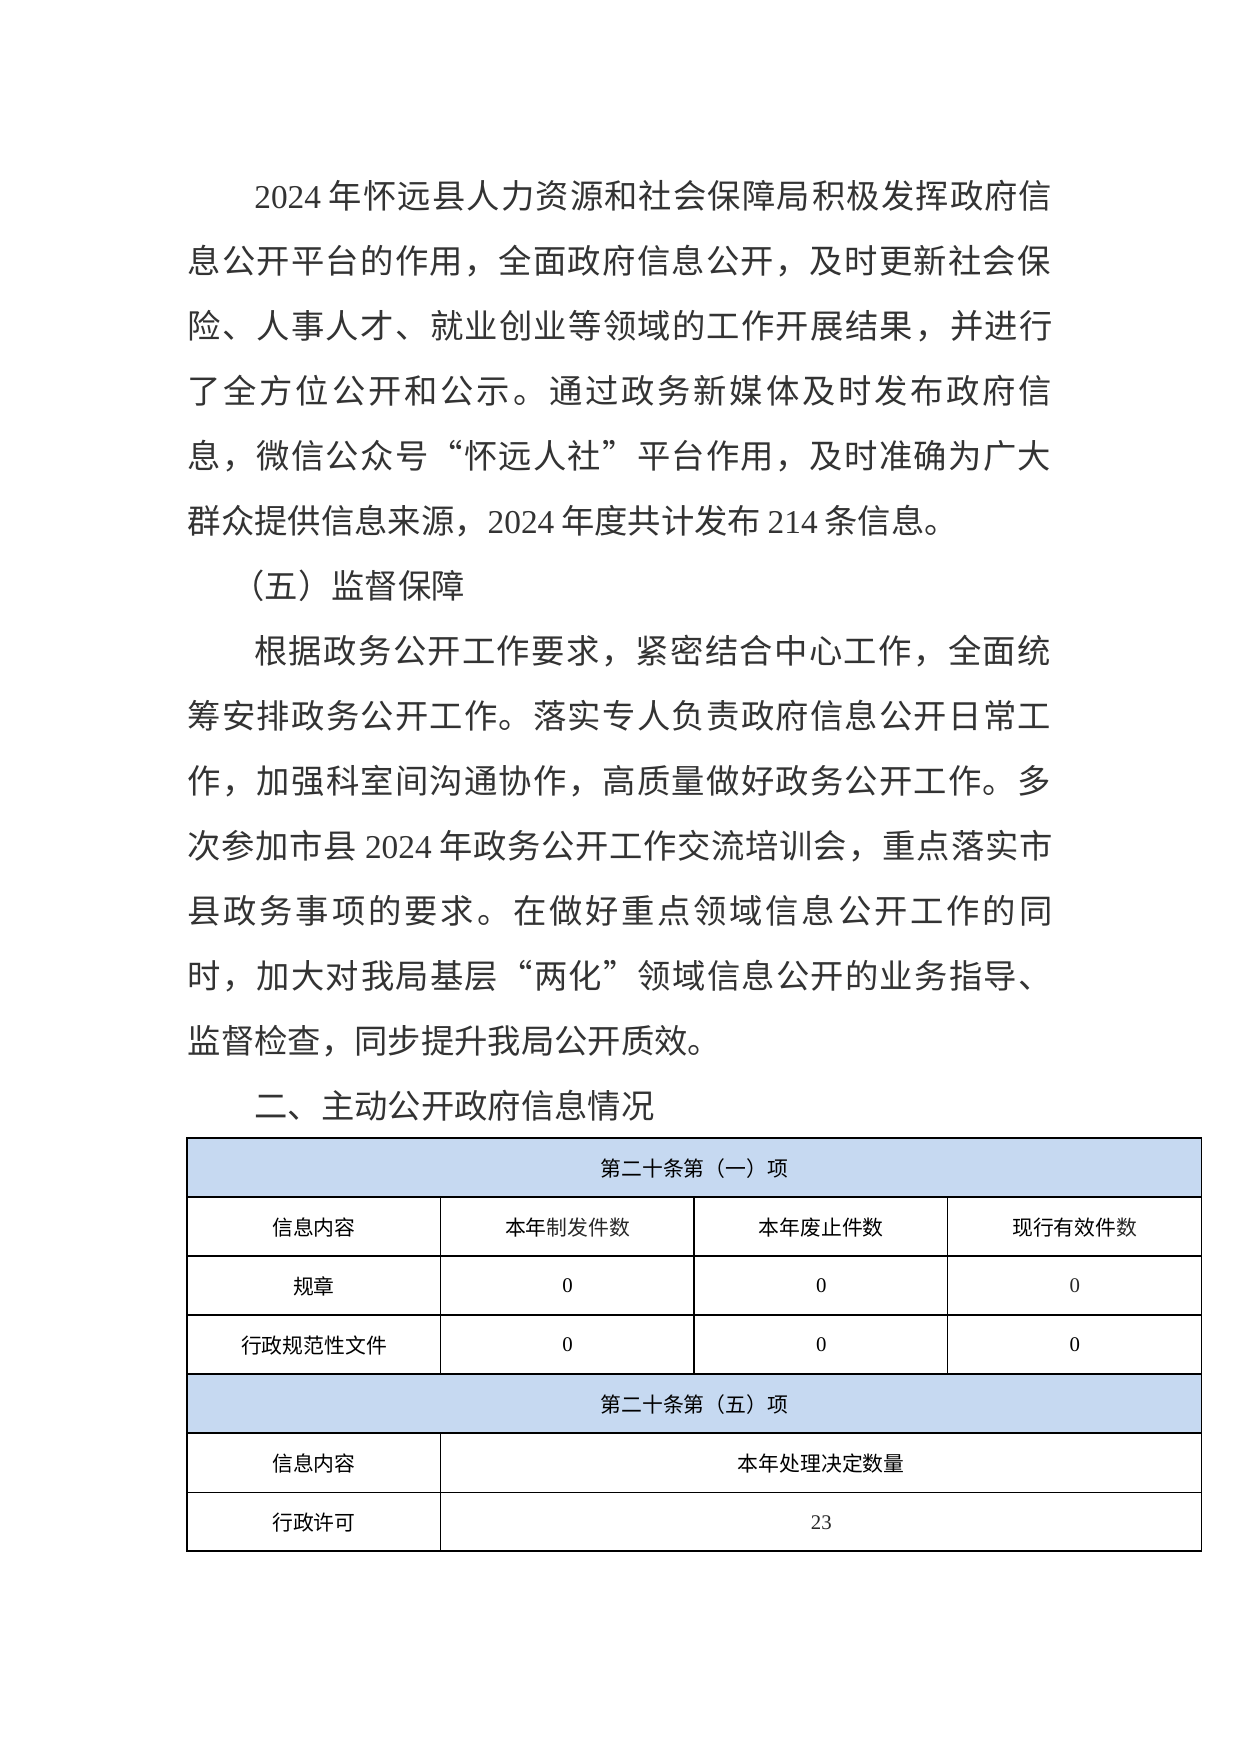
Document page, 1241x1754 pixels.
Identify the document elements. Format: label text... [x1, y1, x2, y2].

table_cell 信息内容 [188, 1434, 440, 1491]
table_cell 行政规范性文件 [188, 1316, 440, 1373]
text 2024年怀远县人力资源和社会保障局积极发挥政府信息公开平台的作用，全面政府信息公开，及时更新社会保险、人事人才、就业创业等领域的工作开展结果，并进行了全方位公开和公示。通过政务新媒体及时发布政府信息，微信公众号“怀远人社”平台作用，及时准确为广大群众提供信息来源，2024年度共计发布214条信息。 [187, 162, 1053, 552]
table_cell 0 [948, 1316, 1201, 1373]
table_cell 0 [441, 1257, 693, 1314]
table_cell 行政许可 [188, 1493, 440, 1550]
text （五）监督保障 [187, 552, 1053, 617]
table_cell 23 [441, 1493, 1201, 1550]
table_cell 0 [695, 1316, 947, 1373]
text 二、主动公开政府信息情况 [187, 1072, 1053, 1137]
table_cell 0 [948, 1257, 1201, 1314]
table_cell 规章 [188, 1257, 440, 1314]
table_cell 本年废止件数 [695, 1198, 947, 1255]
table_cell 本年处理决定数量 [441, 1434, 1201, 1491]
table_cell 0 [695, 1257, 947, 1314]
table_cell 现行有效件数 [948, 1198, 1201, 1255]
table_header 第二十条第（一）项 [188, 1139, 1201, 1196]
table_cell 信息内容 [188, 1198, 440, 1255]
table_cell 第二十条第（五）项 [188, 1375, 1201, 1432]
text 根据政务公开工作要求，紧密结合中心工作，全面统筹安排政务公开工作。落实专人负责政府信息公开日常工作，加强科室间沟通协作，高质量做好政务公开工作。多次参加市县2024年政务公开工作交流培训会，重点落实市县政务事项的要求。在做好重点领域信息公开工作的同时，加大对我局基层“两化”领域信息公开的业务指导、监督检查，同步提升我局公开质效。 [187, 617, 1053, 1072]
table_cell 0 [441, 1316, 693, 1373]
table_cell 本年制发件数 [441, 1198, 693, 1255]
